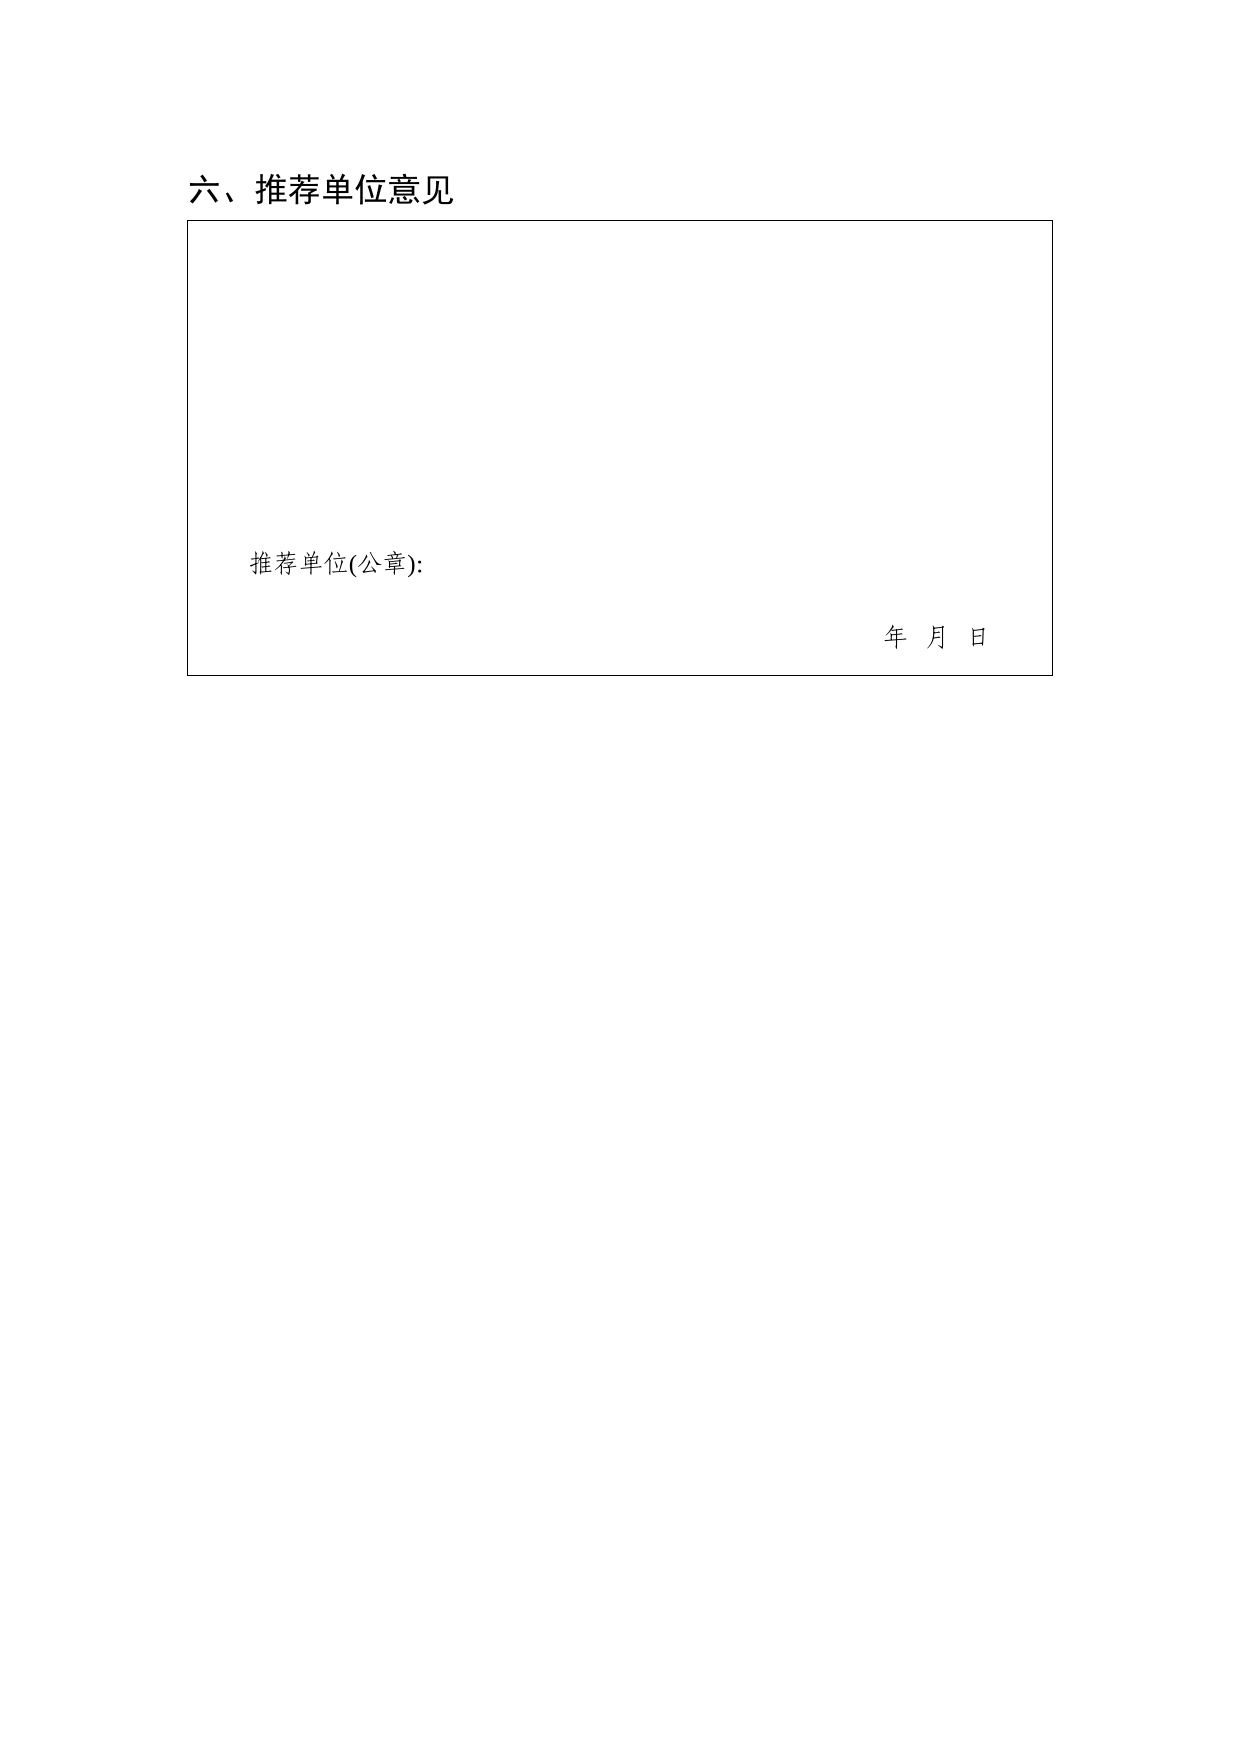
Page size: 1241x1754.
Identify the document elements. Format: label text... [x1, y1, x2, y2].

text 六、推荐单位意见 [187, 155, 1053, 220]
table_header 推荐单位(公章)： 年 月 日 [188, 221, 1052, 675]
